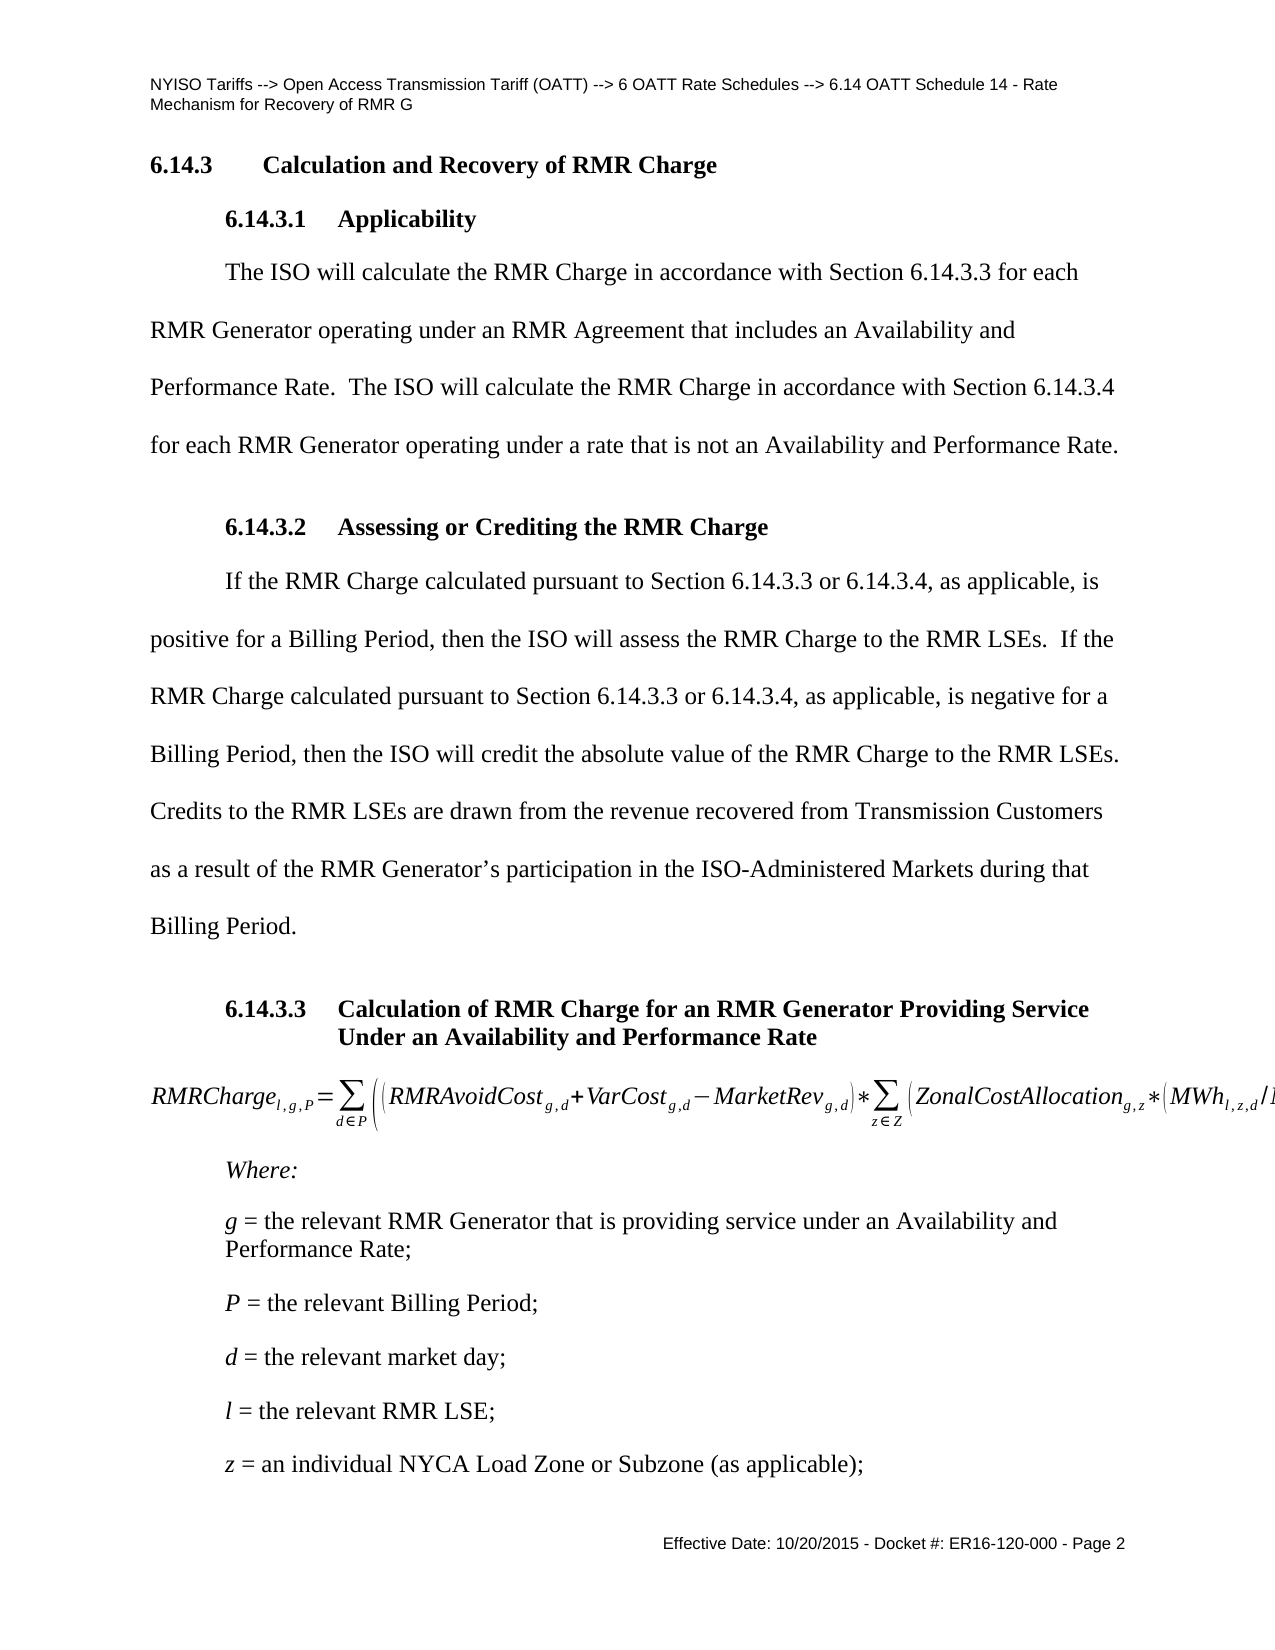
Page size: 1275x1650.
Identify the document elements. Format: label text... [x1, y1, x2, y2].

text Where: [225, 1155, 1125, 1184]
text P = the relevant Billing Period; [225, 1288, 1125, 1317]
subtitle 6.14.3.3 Calculation of RMR Charge for an RMR Generator Providing Service Under an Availability and Performance Rate [225, 994, 1125, 1051]
text The ISO will calculate the RMR Charge in accordance with Section 6.14.3.3 for each RMR Generator operating under an RMR Agreement that includes an Availability and Performance Rate. The ISO will calculate the RMR Charge in accordance with Section 6.14.3.4 for each RMR Generator operating under a rate that is not an Availability and Performance Rate. [150, 257, 1125, 459]
text z = an individual NYCA Load Zone or Subzone (as applicable); [225, 1449, 1125, 1478]
text If the RMR Charge calculated pursuant to Section 6.14.3.3 or 6.14.3.4, as applicable, is positive for a Billing Period, then the ISO will assess the RMR Charge to the RMR LSEs. If the RMR Charge calculated pursuant to Section 6.14.3.3 or 6.14.3.4, as applicable, is negative for a Billing Period, then the ISO will credit the absolute value of the RMR Charge to the RMR LSEs. Credits to the RMR LSEs are drawn from the revenue recovered from Transmission Customers as a result of the RMR Generator’s participation in the ISO-Administered Markets during that Billing Period. [150, 566, 1125, 940]
text g = the relevant RMR Generator that is providing service under an Availability and Performance Rate; [225, 1206, 1125, 1263]
text l = the relevant RMR LSE; [225, 1396, 1125, 1424]
text d = the relevant market day; [225, 1342, 1125, 1371]
subtitle 6.14.3 Calculation and Recovery of RMR Charge [150, 150, 1059, 179]
subtitle 6.14.3.1 Applicability [225, 204, 1125, 232]
subtitle 6.14.3.2 Assessing or Crediting the RMR Charge [225, 512, 1125, 541]
